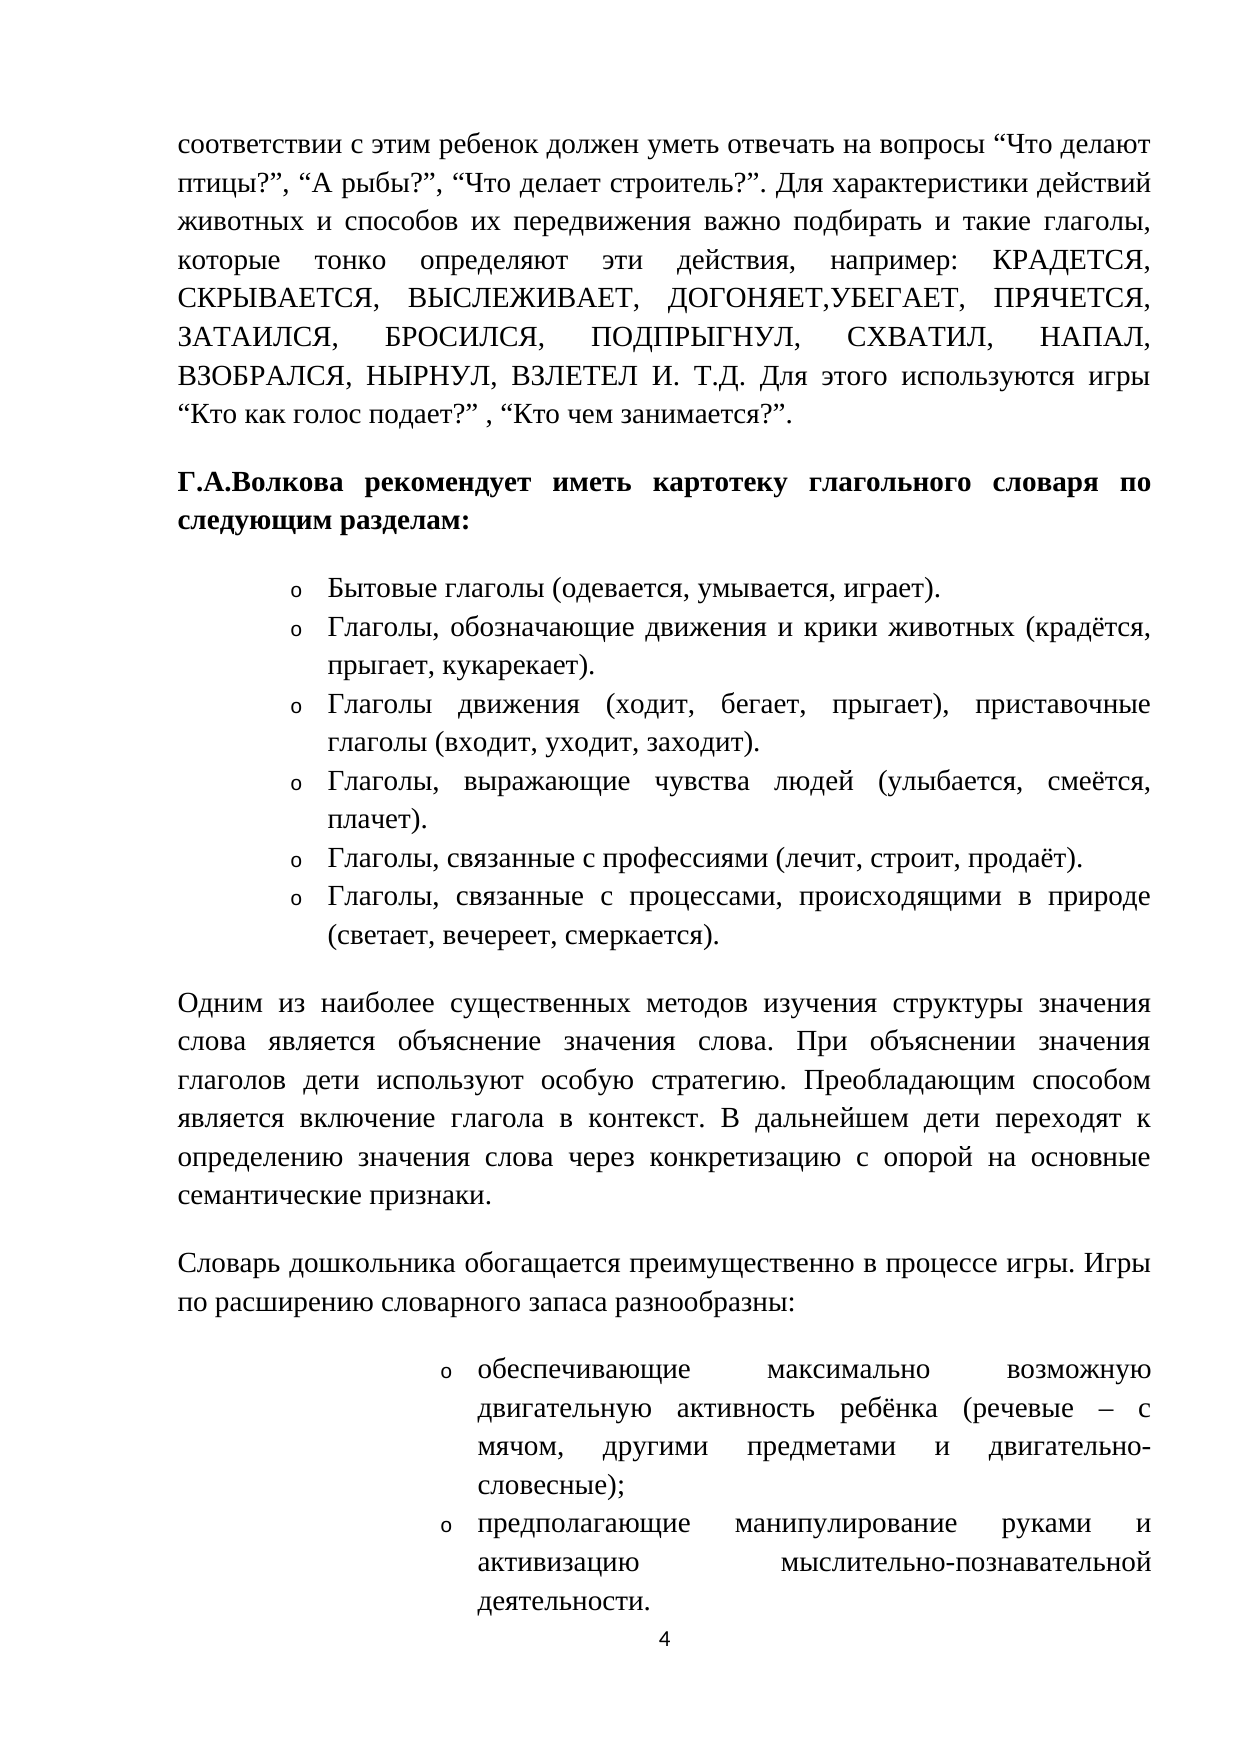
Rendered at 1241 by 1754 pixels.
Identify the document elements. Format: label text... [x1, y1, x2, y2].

list обеспечивающие максимально возможную двигательную активность ребёнка (речевые – с мячом, другими предметами и двигательно-словесные); [440, 1351, 1152, 1501]
list предполагающие манипулирование руками и активизацию мыслительно-познавательной деятельности. [440, 1506, 1152, 1616]
list Бытовые глаголы (одевается, умывается, играет). [290, 570, 1152, 604]
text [177, 126, 1152, 430]
list Глаголы, связанные с профессиями (лечит, строит, продаёт). [290, 840, 1152, 873]
list Глаголы движения (ходит, бегает, прыгает), приставочные глаголы (входит, уходит, заходит). [290, 686, 1152, 758]
text Г.А.Волкова рекомендует иметь картотеку глагольного словаря по следующим разделам: [177, 497, 1152, 536]
list Глаголы, обозначающие движения и крики животных (крадётся, прыгает, кукарекает). [290, 609, 1152, 681]
list Глаголы, связанные с процессами, происходящими в природе (светает, вечереет, смеркается). [290, 878, 1152, 951]
text Одним из наиболее существенных методов изучения структуры значения слова является объяснение значения слова. При объяснении значения глаголов дети используют особую стратегию. Преобладающим способом является включение глагола в контекст. В дальнейшем дети переходят к определению значения слова через конкретизацию с опорой на основные семантические признаки. [177, 985, 1152, 1211]
text Словарь дошкольника обогащается преимущественно в процессе игры. Игры по расширению словарного запаса разнообразны: [177, 1245, 1152, 1317]
list Глаголы, выражающие чувства людей (улыбается, смеётся, плачет). [290, 763, 1152, 835]
